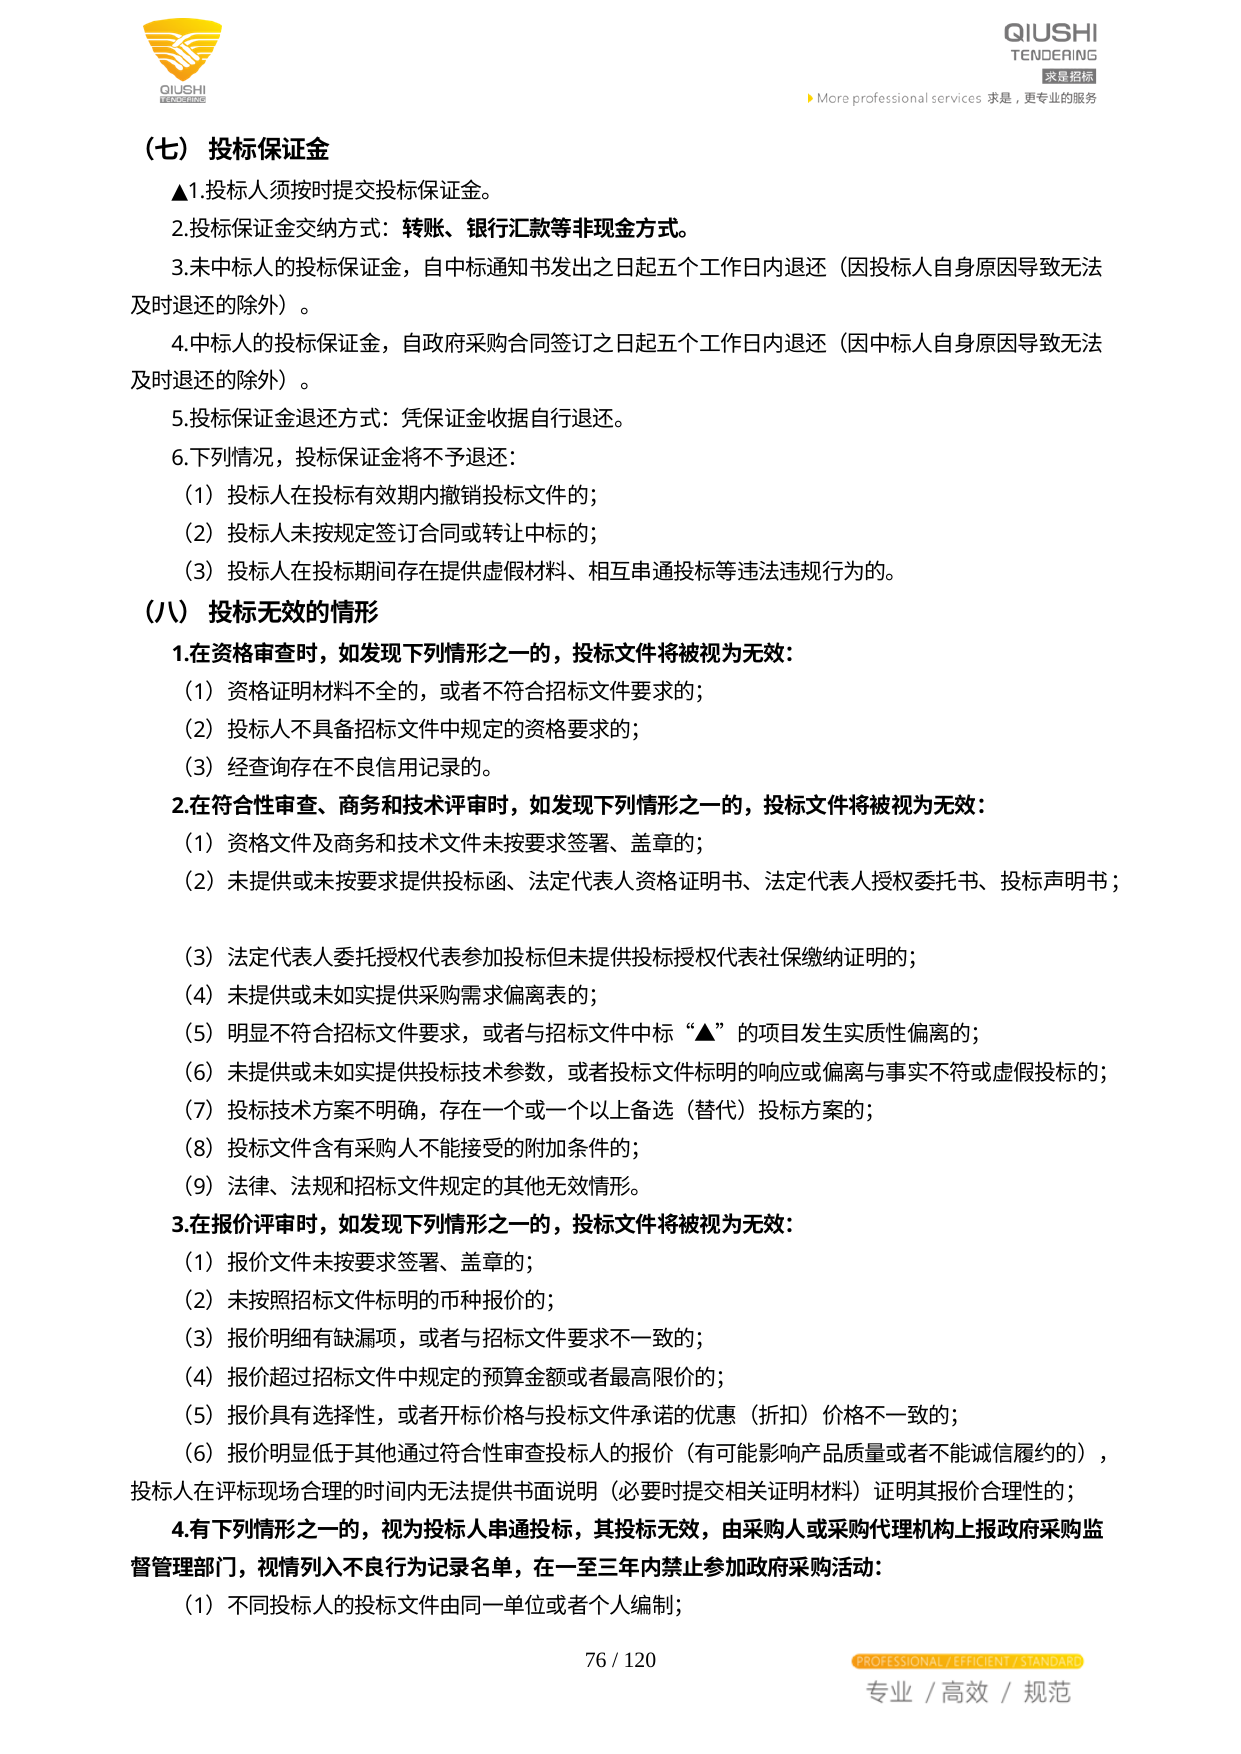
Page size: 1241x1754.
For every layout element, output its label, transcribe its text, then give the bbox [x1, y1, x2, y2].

text 4.有下列情形之一的，视为投标人串通投标，其投标无效，由采购人或采购代理机构上报政府采购监督管理部门，视情列入不良行为记录名单，在一至三年内禁止参加政府采购活动： [130, 1512, 1110, 1581]
text 2.在符合性审查、商务和技术评审时，如发现下列情形之一的，投标文件将被视为无效： [130, 788, 1110, 820]
text （1）报价文件未按要求签署、盖章的； [130, 1245, 1110, 1277]
text （4）报价超过招标文件中规定的预算金额或者最高限价的； [130, 1359, 1110, 1391]
text ▲1.投标人须按时提交投标保证金。 [130, 173, 1110, 205]
picture [846, 1650, 1090, 1709]
text 4.中标人的投标保证金，自政府采购合同签订之日起五个工作日内退还（因中标人自身原因导致无法及时退还的除外）。 [130, 326, 1110, 395]
text （4）未提供或未如实提供采购需求偏离表的； [130, 978, 1110, 1010]
text （1）资格证明材料不全的，或者不符合招标文件要求的； [130, 674, 1110, 705]
text （3）投标人在投标期间存在提供虚假材料、相互串通投标等违法违规行为的。 [130, 554, 1110, 586]
text （1）投标人在投标有效期内撤销投标文件的； [130, 478, 1110, 509]
text （5）明显不符合招标文件要求，或者与招标文件中标“▲”的项目发生实质性偏离的； [130, 1016, 1110, 1048]
text （2）未提供或未按要求提供投标函、法定代表人资格证明书、法定代表人授权委托书、投标声明书； [130, 864, 1110, 934]
text 5.投标保证金退还方式：凭保证金收据自行退还。 [130, 401, 1110, 433]
text （七） 投标保证金 [130, 130, 1110, 166]
text （3）经查询存在不良信用记录的。 [130, 750, 1110, 782]
text （八） 投标无效的情形 [130, 592, 1110, 628]
text （2）投标人未按规定签订合同或转让中标的； [130, 516, 1110, 548]
text 3.在报价评审时，如发现下列情形之一的，投标文件将被视为无效： [130, 1207, 1110, 1239]
text （1）资格文件及商务和技术文件未按要求签署、盖章的； [130, 826, 1110, 858]
picture [129, 3, 1112, 117]
text （1）不同投标人的投标文件由同一单位或者个人编制； [130, 1588, 1110, 1619]
text （3）法定代表人委托授权代表参加投标但未提供投标授权代表社保缴纳证明的； [130, 940, 1110, 972]
text （8）投标文件含有采购人不能接受的附加条件的； [130, 1131, 1110, 1163]
text （2）投标人不具备招标文件中规定的资格要求的； [130, 712, 1110, 743]
text 1.在资格审查时，如发现下列情形之一的，投标文件将被视为无效： [130, 636, 1110, 667]
text （5）报价具有选择性，或者开标价格与投标文件承诺的优惠（折扣）价格不一致的； [130, 1398, 1110, 1429]
text （9）法律、法规和招标文件规定的其他无效情形。 [130, 1169, 1110, 1201]
text （3）报价明细有缺漏项，或者与招标文件要求不一致的； [130, 1321, 1110, 1353]
text （6）报价明显低于其他通过符合性审查投标人的报价（有可能影响产品质量或者不能诚信履约的），投标人在评标现场合理的时间内无法提供书面说明（必要时提交相关证明材料）证明其报价合理性的； [130, 1436, 1110, 1506]
text （7）投标技术方案不明确，存在一个或一个以上备选（替代）投标方案的； [130, 1093, 1110, 1124]
text 6.下列情况，投标保证金将不予退还： [130, 439, 1110, 471]
text 3.未中标人的投标保证金，自中标通知书发出之日起五个工作日内退还（因投标人自身原因导致无法及时退还的除外）。 [130, 249, 1110, 319]
text 2.投标保证金交纳方式：转账、银行汇款等非现金方式。 [130, 211, 1110, 243]
text （2）未按照招标文件标明的币种报价的； [130, 1283, 1110, 1315]
text （6）未提供或未如实提供投标技术参数，或者投标文件标明的响应或偏离与事实不符或虚假投标的； [130, 1054, 1110, 1086]
